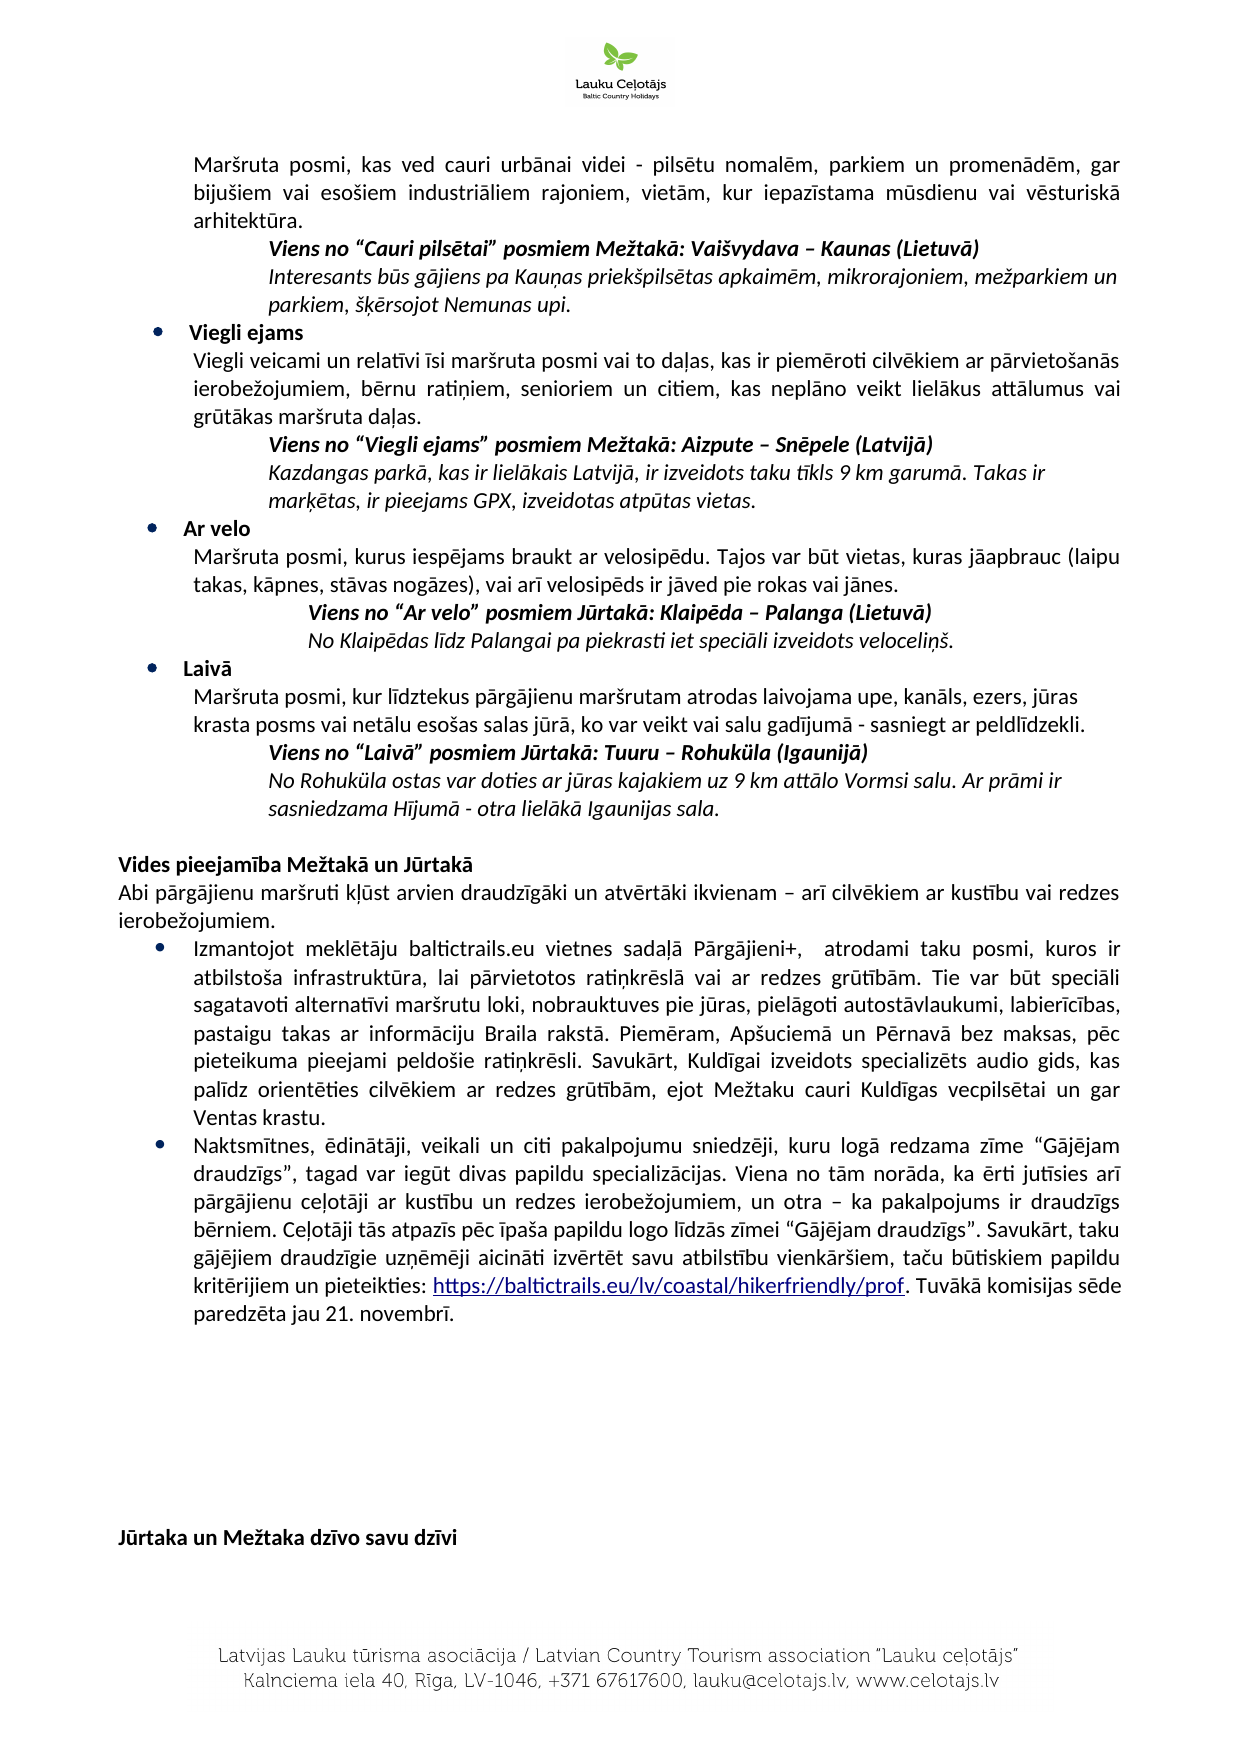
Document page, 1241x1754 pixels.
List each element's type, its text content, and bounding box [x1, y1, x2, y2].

text Viens no “Cauri pilsētai” posmiem Mežtakā: Vaišvydava – Kaunas (Lietuvā) [268, 234, 1122, 262]
picture [564, 37, 676, 107]
text Interesants būs gājiens pa Kauņas priekšpilsētas apkaimēm, mikrorajoniem, mežparkiem un parkiem, šķērsojot Nemunas upi. [268, 262, 1122, 318]
text Abi pārgājienu maršruti kļūst arvien draudzīgāki un atvērtāki ikvienam – arī cilvēkiem ar kustību vai redzes ierobežojumiem. [118, 878, 1122, 934]
picture [186, 1621, 1054, 1712]
text Vides pieejamība Mežtakā un Jūrtakā [118, 851, 1122, 878]
list Ar velo [148, 514, 1122, 542]
text Viegli veicami un relatīvi īsi maršruta posmi vai to daļas, kas ir piemēroti cilvēkiem ar pārvietošanās ierobežojumiem, bērnu ratiņiem, senioriem un citiem, kas neplāno veikt lielākus attālumus vai grūtākas maršruta daļas. [193, 346, 1122, 430]
list Laivā [148, 654, 1122, 682]
text No Klaipēdas līdz Palangai pa piekrasti iet speciāli izveidots veloceliņš. [308, 626, 1122, 654]
text Viens no “Ar velo” posmiem Jūrtakā: Klaipēda – Palanga (Lietuvā) [308, 598, 1122, 626]
text Maršruta posmi, kas ved cauri urbānai videi - pilsētu nomalēm, parkiem un promenādēm, gar bijušiem vai esošiem industriāliem rajoniem, vietām, kur iepazīstama mūsdienu vai vēsturiskā arhitektūra. [193, 150, 1122, 234]
text Viens no “Viegli ejams” posmiem Mežtakā: Aizpute – Snēpele (Latvijā) [268, 430, 1122, 458]
text Viens no “Laivā” posmiem Jūrtakā: Tuuru – Rohuküla (Igaunijā) [233, 738, 1122, 766]
list Viegli ejams [153, 318, 1122, 346]
text Kazdangas parkā, kas ir lielākais Latvijā, ir izveidots taku tīkls 9 km garumā. Takas ir marķētas, ir pieejams GPX, izveidotas atpūtas vietas. [268, 458, 1122, 514]
text No Rohuküla ostas var doties ar jūras kajakiem uz 9 km attālo Vormsi salu. Ar prāmi ir sasniedzama Hījumā - otra lielākā Igaunijas sala. [233, 766, 1122, 822]
list Izmantojot meklētāju baltictrails.eu vietnes sadaļā Pārgājieni+, atrodami taku posmi, kuros ir atbilstoša infrastruktūra, lai pārvietotos ratiņkrēslā vai ar redzes grūtībām. Tie var būt speciāli sagatavoti alternatīvi maršrutu loki, nobrauktuves pie jūras, pielāgoti autostāvlaukumi, labierīcības, pastaigu takas ar informāciju Braila rakstā. Piemēram, Apšuciemā un Pērnavā bez maksas, pēc pieteikuma pieejami peldošie ratiņkrēsli. Savukārt, Kuldīgai izveidots specializēts audio gids, kas palīdz orientēties cilvēkiem ar redzes grūtībām, ejot Mežtaku cauri Kuldīgas vecpilsētai un gar Ventas krastu. [156, 934, 1122, 1131]
text Jūrtaka un Mežtaka dzīvo savu dzīvi [118, 1523, 1122, 1551]
text Maršruta posmi, kurus iespējams braukt ar velosipēdu. Tajos var būt vietas, kuras jāapbrauc (laipu takas, kāpnes, stāvas nogāzes), vai arī velosipēds ir jāved pie rokas vai jānes. [193, 542, 1122, 598]
text Maršruta posmi, kur līdztekus pārgājienu maršrutam atrodas laivojama upe, kanāls, ezers, jūras krasta posms vai netālu esošas salas jūrā, ko var veikt vai salu gadījumā - sasniegt ar peldlīdzekli. [193, 682, 1122, 738]
list Naktsmītnes, ēdinātāji, veikali un citi pakalpojumu sniedzēji, kuru logā redzama zīme “Gājējam draudzīgs”, tagad var iegūt divas papildu specializācijas. Viena no tām norāda, ka ērti jutīsies arī pārgājienu ceļotāji ar kustību un redzes ierobežojumiem, un otra – ka pakalpojums ir draudzīgs bērniem. Ceļotāji tās atpazīs pēc īpaša papildu logo līdzās zīmei “Gājējam draudzīgs”. Savukārt, taku gājējiem draudzīgie uzņēmēji aicināti izvērtēt savu atbilstību vienkāršiem, taču būtiskiem papildu kritērijiem un pieteikties: https://baltictrails.eu/lv/coastal/hikerfriendly/prof. Tuvākā komisijas sēde paredzēta jau 21. novembrī. [156, 1131, 1122, 1327]
